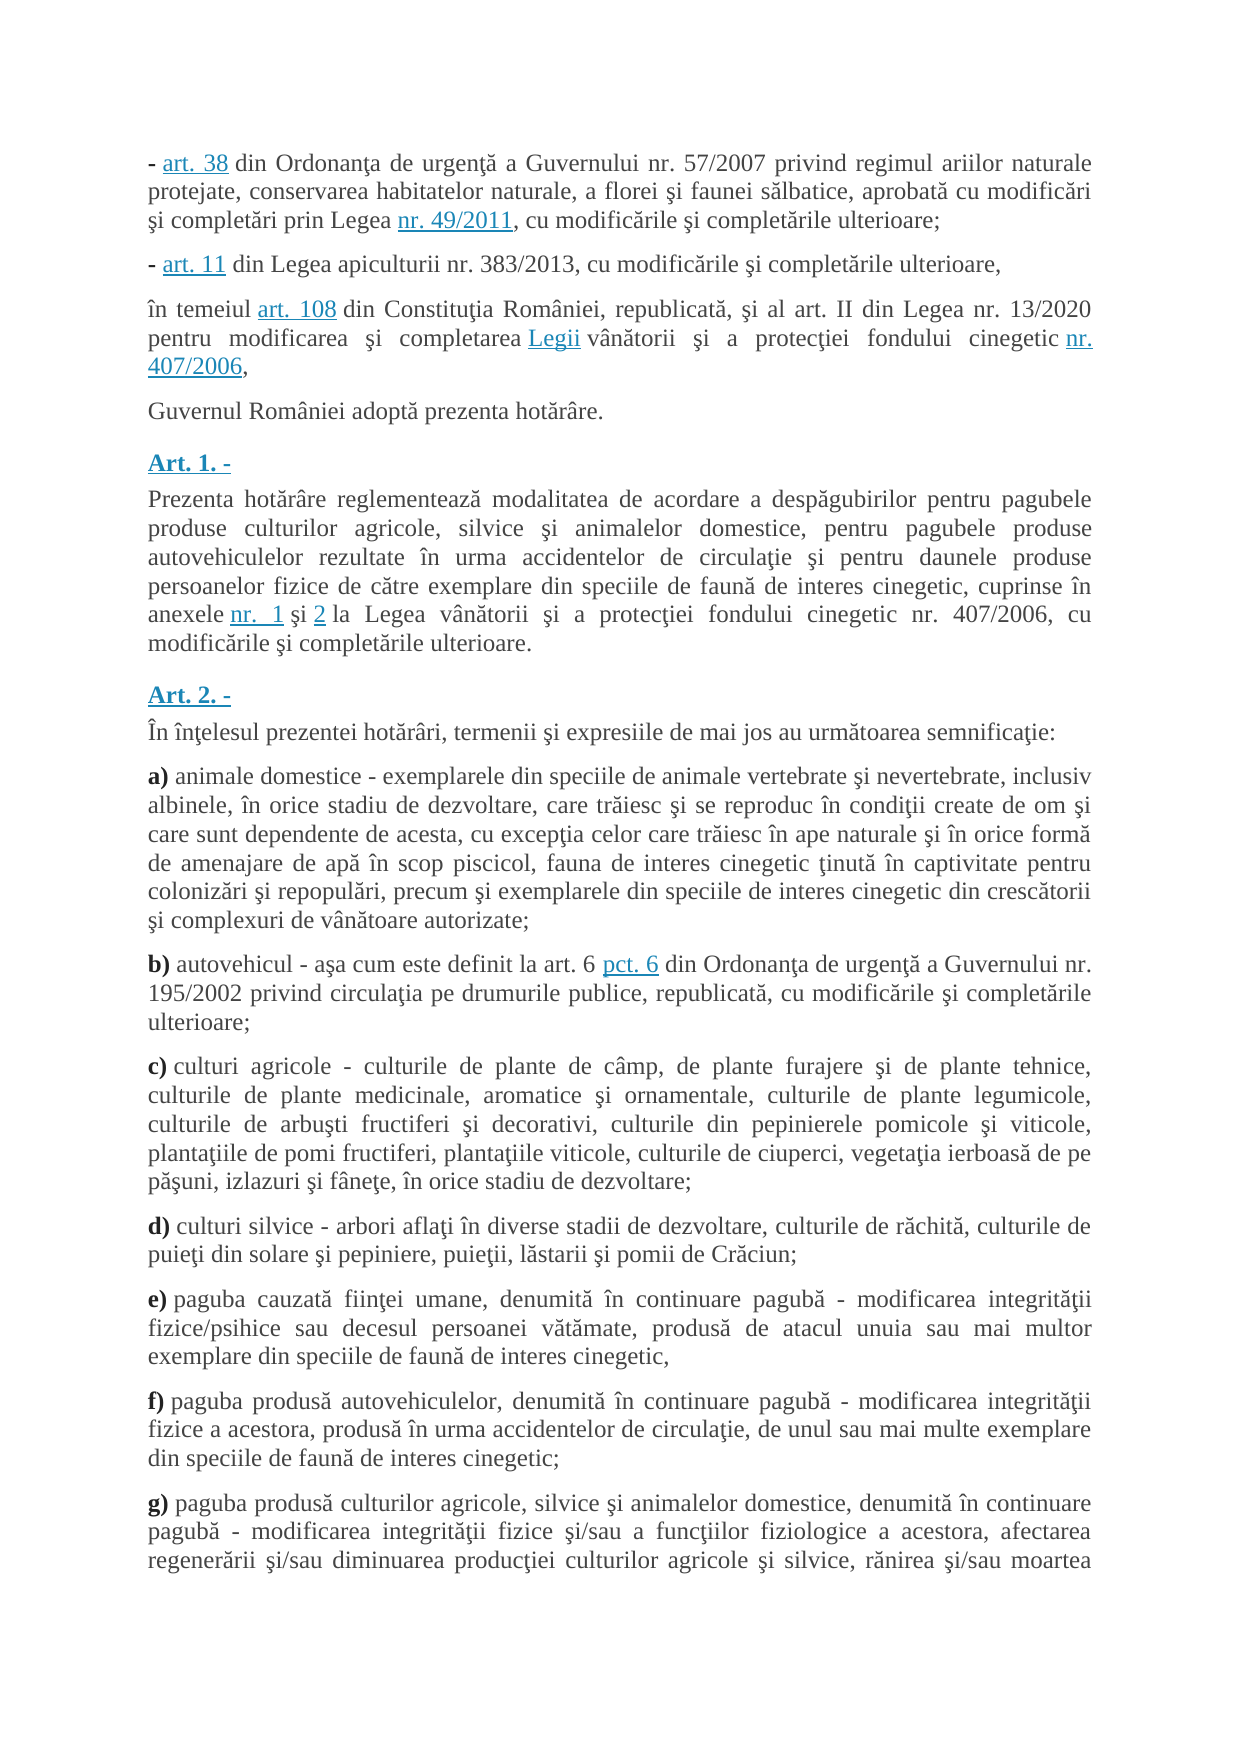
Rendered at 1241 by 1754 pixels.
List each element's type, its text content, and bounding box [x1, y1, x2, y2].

text c) culturi agricole - culturile de plante de câmp, de plante furajere şi de plante tehnice, culturile de plante medicinale, aromatice şi ornamentale, culturile de plante legumicole, culturile de arbuşti fructiferi şi decorativi, culturile din pepinierele pomicole şi viticole, plantaţiile de pomi fructiferi, plantaţiile viticole, culturile de ciuperci, vegetaţia ierboasă de pe păşuni, izlazuri şi fâneţe, în orice stadiu de dezvoltare; [148, 1051, 1093, 1195]
text Art. 1. - [148, 448, 1093, 477]
text b) autovehicul - aşa cum este definit la art. 6 pct. 6 din Ordonanţa de urgenţă a Guvernului nr. 195/2002 privind circulaţia pe drumurile publice, republicată, cu modificările şi completările ulterioare; [148, 949, 1093, 1036]
text - art. 11 din Legea apiculturii nr. 383/2013, cu modificările şi completările ulterioare, [148, 249, 1093, 278]
text f) paguba produsă autovehiculelor, denumită în continuare pagubă - modificarea integrităţii fizice a acestora, produsă în urma accidentelor de circulaţie, de unul sau mai multe exemplare din speciile de faună de interes cinegetic; [148, 1386, 1093, 1472]
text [148, 1488, 1093, 1574]
text e) paguba cauzată fiinţei umane, denumită în continuare pagubă - modificarea integrităţii fizice/psihice sau decesul persoanei vătămate, produsă de atacul unuia sau mai multor exemplare din speciile de faună de interes cinegetic, [148, 1284, 1093, 1370]
text d) culturi silvice - arbori aflaţi în diverse stadii de dezvoltare, culturile de răchită, culturile de puieţi din solare şi pepiniere, puieţii, lăstarii şi pomii de Crăciun; [148, 1211, 1093, 1268]
text - art. 38 din Ordonanţa de urgenţă a Guvernului nr. 57/2007 privind regimul ariilor naturale protejate, conservarea habitatelor naturale, a florei şi faunei sălbatice, aprobată cu modificări şi completări prin Legea nr. 49/2011, cu modificările şi completările ulterioare; [148, 148, 1093, 234]
text a) animale domestice - exemplarele din speciile de animale vertebrate şi nevertebrate, inclusiv albinele, în orice stadiu de dezvoltare, care trăiesc şi se reproduc în condiţii create de om şi care sunt dependente de acesta, cu excepţia celor care trăiesc în ape naturale şi în orice formă de amenajare de apă în scop piscicol, fauna de interes cinegetic ţinută în captivitate pentru colonizări şi repopulări, precum şi exemplarele din speciile de interes cinegetic din crescătorii şi complexuri de vânătoare autorizate; [148, 761, 1093, 934]
text Guvernul României adoptă prezenta hotărâre. [148, 396, 1093, 424]
text Art. 2. - [148, 680, 1093, 709]
text Prezenta hotărâre reglementează modalitatea de acordare a despăgubirilor pentru pagubele produse culturilor agricole, silvice şi animalelor domestice, pentru pagubele produse autovehiculelor rezultate în urma accidentelor de circulaţie şi pentru daunele produse persoanelor fizice de către exemplare din speciile de faună de interes cinegetic, cuprinse în anexele nr. 1 şi 2 la Legea vânătorii şi a protecţiei fondului cinegetic nr. 407/2006, cu modificările şi completările ulterioare. [148, 484, 1093, 657]
text în temeiul art. 108 din Constituţia României, republicată, şi al art. II din Legea nr. 13/2020 pentru modificarea şi completarea Legii vânătorii şi a protecţiei fondului cinegetic nr. 407/2006, [148, 294, 1093, 380]
text În înţelesul prezentei hotărâri, termenii şi expresiile de mai jos au următoarea semnificaţie: [148, 717, 1093, 746]
